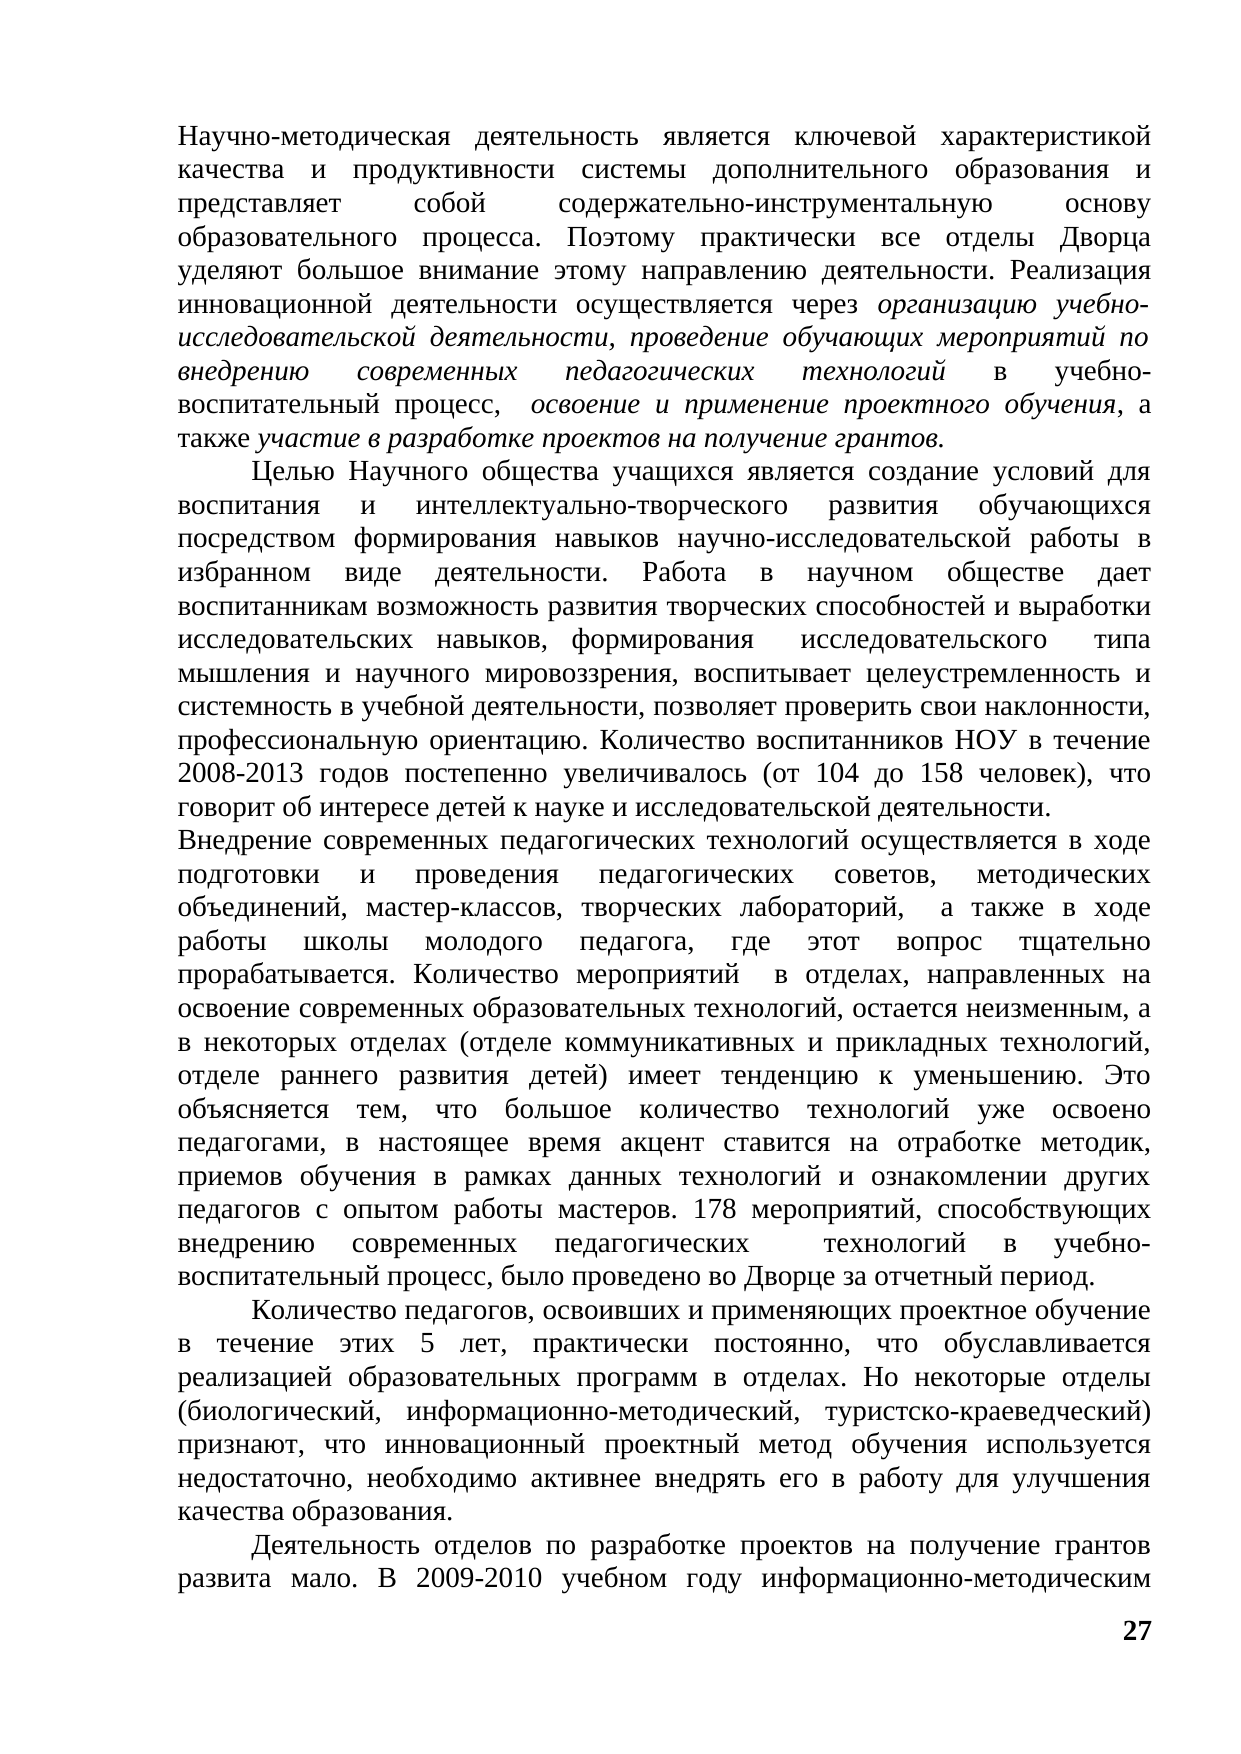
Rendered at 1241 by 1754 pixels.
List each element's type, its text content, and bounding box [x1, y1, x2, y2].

text Целью Научного общества учащихся является создание условий для воспитания и интеллектуально-творческого развития обучающихся посредством формирования навыков научно-исследовательской работы в избранном виде деятельности. Работа в научном обществе дает воспитанникам возможность развития творческих способностей и выработки исследовательских навыков, формирования исследовательского типа мышления и научного мировоззрения, воспитывает целеустремленность и системность в учебной деятельности, позволяет проверить свои наклонности, профессиональную ориентацию. Количество воспитанников НОУ в течение 2008-2013 годов постепенно увеличивалось (от 104 до 158 человек), что говорит об интересе детей к науке и исследовательской деятельности. [177, 453, 1152, 822]
text Внедрение современных педагогических технологий осуществляется в ходе подготовки и проведения педагогических советов, методических объединений, мастер-классов, творческих лабораторий, а также в ходе работы школы молодого педагога, где этот вопрос тщательно прорабатывается. Количество мероприятий в отделах, направленных на освоение современных образовательных технологий, остается неизменным, а в некоторых отделах (отделе коммуникативных и прикладных технологий, отделе раннего развития детей) имеет тенденцию к уменьшению. Это объясняется тем, что большое количество технологий уже освоено педагогами, в настоящее время акцент ставится на отработке методик, приемов обучения в рамках данных технологий и ознакомлении других педагогов с опытом работы мастеров. 178 мероприятий, способствующих внедрению современных педагогических технологий в учебно-воспитательный процесс, было проведено во Дворце за отчетный период. [177, 822, 1152, 1292]
text Количество педагогов, освоивших и применяющих проектное обучение в течение этих 5 лет, практически постоянно, что обуславливается реализацией образовательных программ в отделах. Но некоторые отделы (биологический, информационно-методический, туристско-краеведческий) признают, что инновационный проектный метод обучения используется недостаточно, необходимо активнее внедрять его в работу для улучшения качества образования. [177, 1292, 1152, 1527]
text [177, 118, 1152, 453]
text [177, 1527, 1152, 1594]
